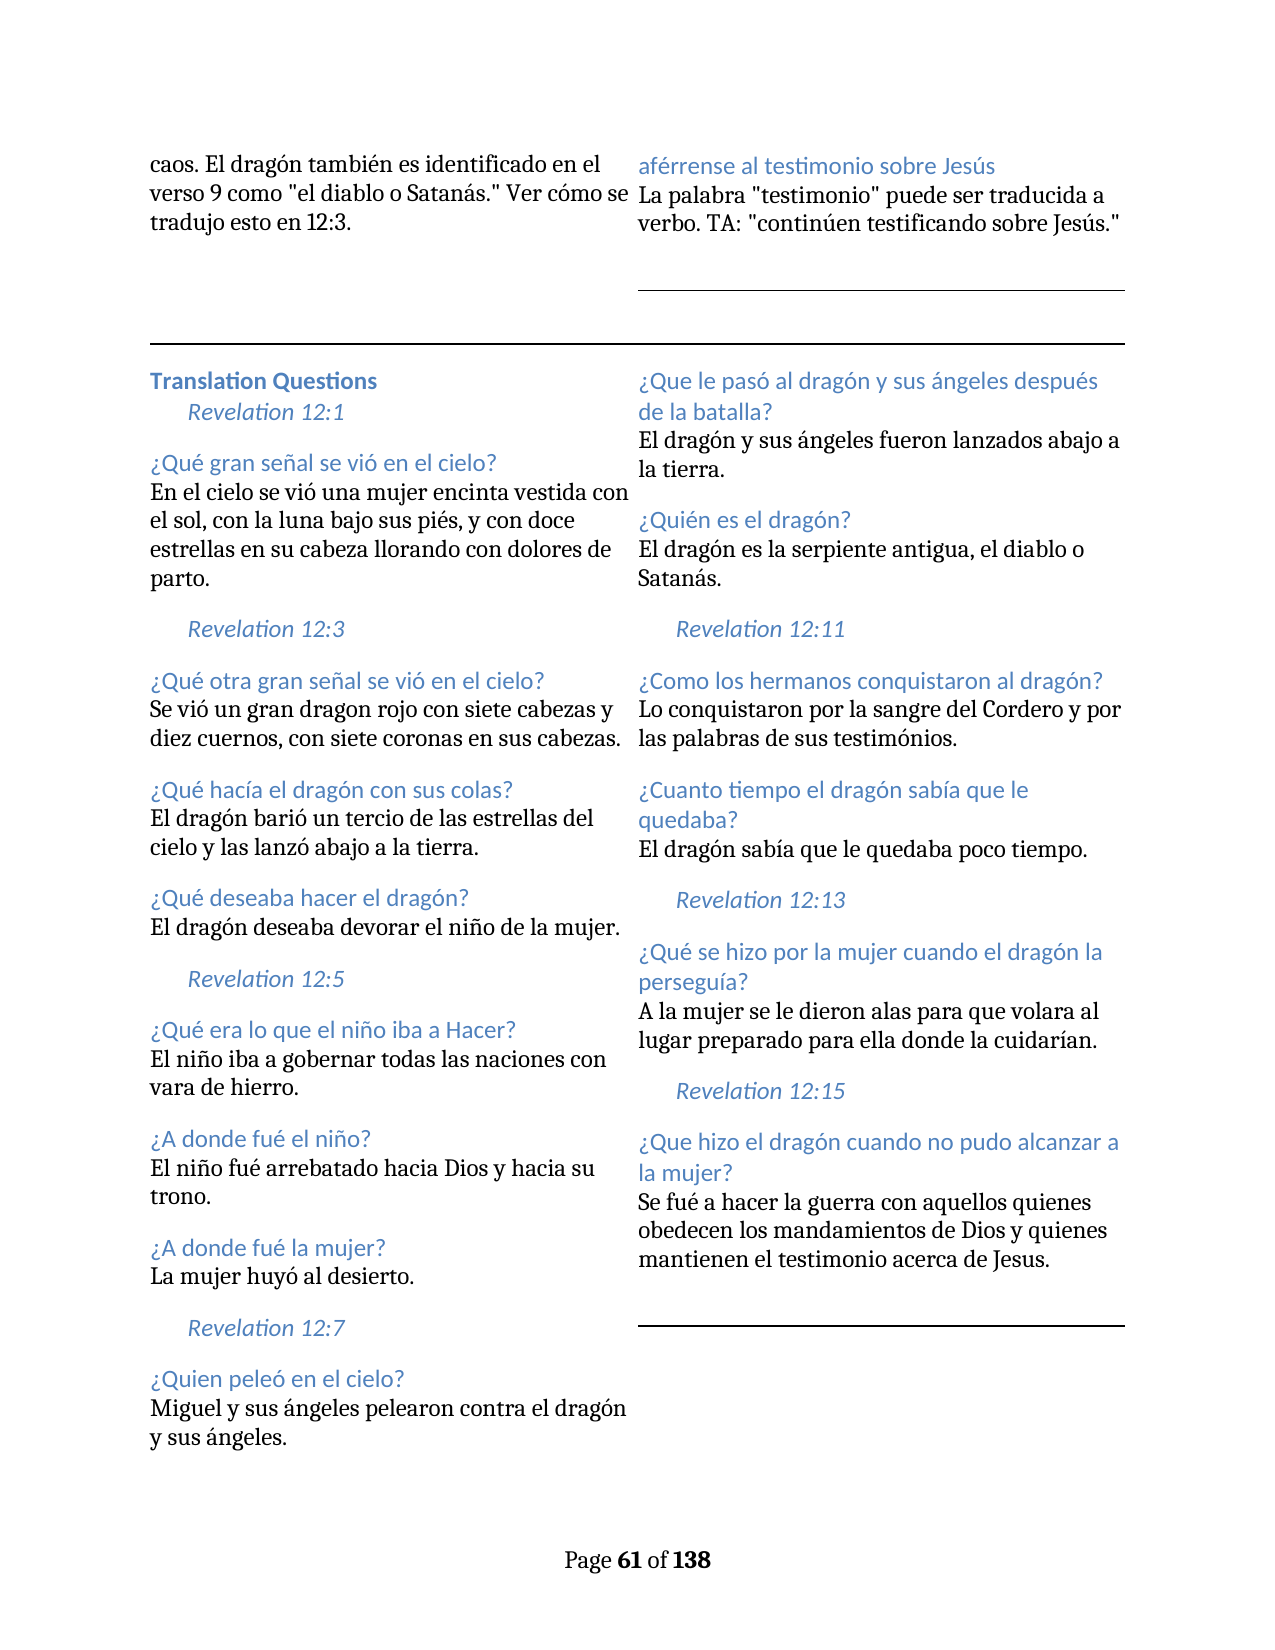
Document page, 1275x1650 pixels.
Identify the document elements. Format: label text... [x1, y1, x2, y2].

subtitle ¿Qué era lo que el niño iba a Hacer? [150, 1014, 637, 1044]
subtitle ¿Qué hacía el dragón con sus colas? [150, 774, 637, 804]
subtitle ¿Como los hermanos conquistaron al dragón? [638, 665, 1125, 695]
subtitle ¿Que le pasó al dragón y sus ángeles después de la batalla? [638, 365, 1125, 426]
text El niño fué arrebatado hacia Dios y hacia su trono. [150, 1153, 637, 1211]
subtitle Translation Questions [150, 365, 637, 396]
subtitle ¿Qué gran señal se vió en el cielo? [150, 447, 637, 478]
text El dragón barió un tercio de las estrellas del cielo y las lanzó abajo a la tierra. [150, 804, 637, 862]
text El dragón sabía que le quedaba poco tiempo. [638, 835, 1125, 863]
text Miguel y sus ángeles pelearon contra el dragón y sus ángeles. [150, 1394, 637, 1451]
text El dragón es la serpiente antigua, el diablo o Satanás. [638, 535, 1125, 593]
text El niño iba a gobernar todas las naciones con vara de hierro. [150, 1044, 637, 1102]
subtitle Revelation 12:13 [638, 884, 1125, 915]
subtitle ¿Qué deseaba hacer el dragón? [150, 883, 637, 913]
subtitle aférrense al testimonio sobre Jesús [638, 150, 1125, 181]
subtitle Revelation 12:15 [638, 1075, 1125, 1106]
text Se vió un gran dragon rojo con siete cabezas y diez cuernos, con siete coronas en sus cabezas. [150, 695, 637, 753]
subtitle Revelation 12:1 [150, 396, 637, 426]
text Lo conquistaron por la sangre del Cordero y por las palabras de sus testimónios. [638, 695, 1125, 753]
text Se fué a hacer la guerra con aquellos quienes obedecen los mandamientos de Dios y quienes mantienen el testimonio acerca de Jesus. [638, 1187, 1125, 1274]
subtitle ¿Quién es el dragón? [638, 505, 1125, 535]
text La mujer huyó al desierto. [150, 1262, 637, 1291]
subtitle ¿Qué otra gran señal se vió en el cielo? [150, 665, 637, 695]
subtitle Revelation 12:7 [150, 1312, 637, 1342]
subtitle ¿Que hizo el dragón cuando no pudo alcanzar a la mujer? [638, 1126, 1125, 1187]
subtitle Revelation 12:3 [150, 613, 637, 644]
subtitle Revelation 12:5 [150, 963, 637, 993]
text En el cielo se vió una mujer encinta vestida con el sol, con la luna bajo sus piés, y con doce estrellas en su cabeza llorando con dolores de parto. [150, 478, 637, 593]
subtitle ¿A donde fué la mujer? [150, 1232, 637, 1262]
subtitle Revelation 12:11 [638, 613, 1125, 644]
text A la mujer se le dieron alas para que volara al lugar preparado para ella donde la cuidarían. [638, 997, 1125, 1054]
text La palabra "testimonio" puede ser traducida a verbo. TA: "continúen testificando sobre Jesús." [638, 181, 1125, 238]
text El dragón y sus ángeles fueron lanzados abajo a la tierra. [638, 426, 1125, 484]
subtitle ¿Cuanto tiempo el dragón sabía que le quedaba? [638, 774, 1125, 835]
subtitle ¿Qué se hizo por la mujer cuando el dragón la perseguía? [638, 936, 1125, 997]
text El dragón deseaba devorar el niño de la mujer. [150, 913, 637, 942]
subtitle ¿Quien peleó en el cielo? [150, 1363, 637, 1394]
subtitle ¿A donde fué el niño? [150, 1123, 637, 1153]
